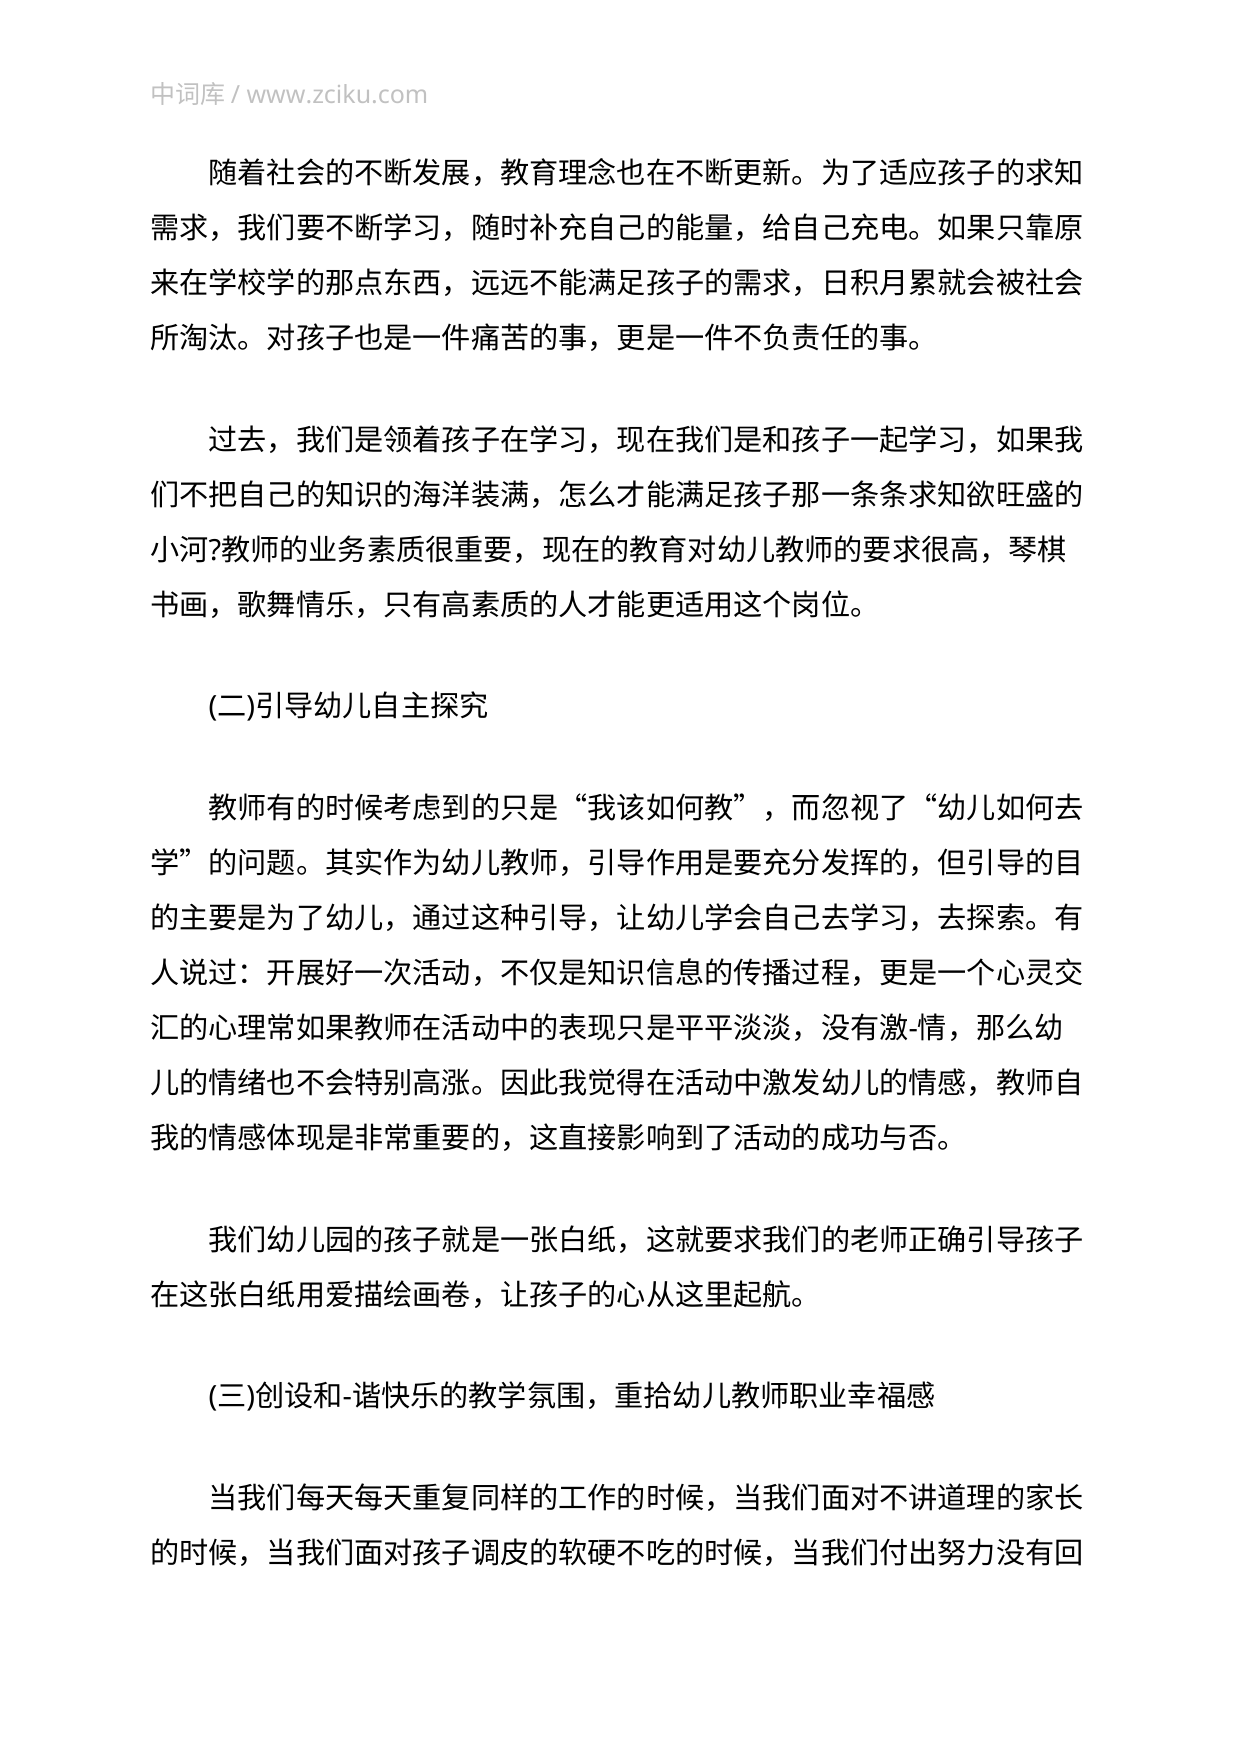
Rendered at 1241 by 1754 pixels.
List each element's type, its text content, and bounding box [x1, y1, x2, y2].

text (二)引导幼儿自主探究 [150, 683, 1090, 725]
text 随着社会的不断发展，教育理念也在不断更新。为了适应孩子的求知需求，我们要不断学习，随时补充自己的能量，给自己充电。如果只靠原来在学校学的那点东西，远远不能满足孩子的需求，日积月累就会被社会所淘汰。对孩子也是一件痛苦的事，更是一件不负责任的事。 [150, 150, 1090, 357]
text (三)创设和-谐快乐的教学氛围，重拾幼儿教师职业幸福感 [150, 1373, 1090, 1415]
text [150, 1475, 1090, 1572]
text 过去，我们是领着孩子在学习，现在我们是和孩子一起学习，如果我们不把自己的知识的海洋装满，怎么才能满足孩子那一条条求知欲旺盛的小河?教师的业务素质很重要，现在的教育对幼儿教师的要求很高，琴棋书画，歌舞情乐，只有高素质的人才能更适用这个岗位。 [150, 416, 1090, 623]
text 教师有的时候考虑到的只是“我该如何教”，而忽视了“幼儿如何去学”的问题。其实作为幼儿教师，引导作用是要充分发挥的，但引导的目的主要是为了幼儿，通过这种引导，让幼儿学会自己去学习，去探索。有人说过：开展好一次活动，不仅是知识信息的传播过程，更是一个心灵交汇的心理常如果教师在活动中的表现只是平平淡淡，没有激-情，那么幼儿的情绪也不会特别高涨。因此我觉得在活动中激发幼儿的情感，教师自我的情感体现是非常重要的，这直接影响到了活动的成功与否。 [150, 785, 1090, 1157]
text 我们幼儿园的孩子就是一张白纸，这就要求我们的老师正确引导孩子在这张白纸用爱描绘画卷，让孩子的心从这里起航。 [150, 1216, 1090, 1313]
